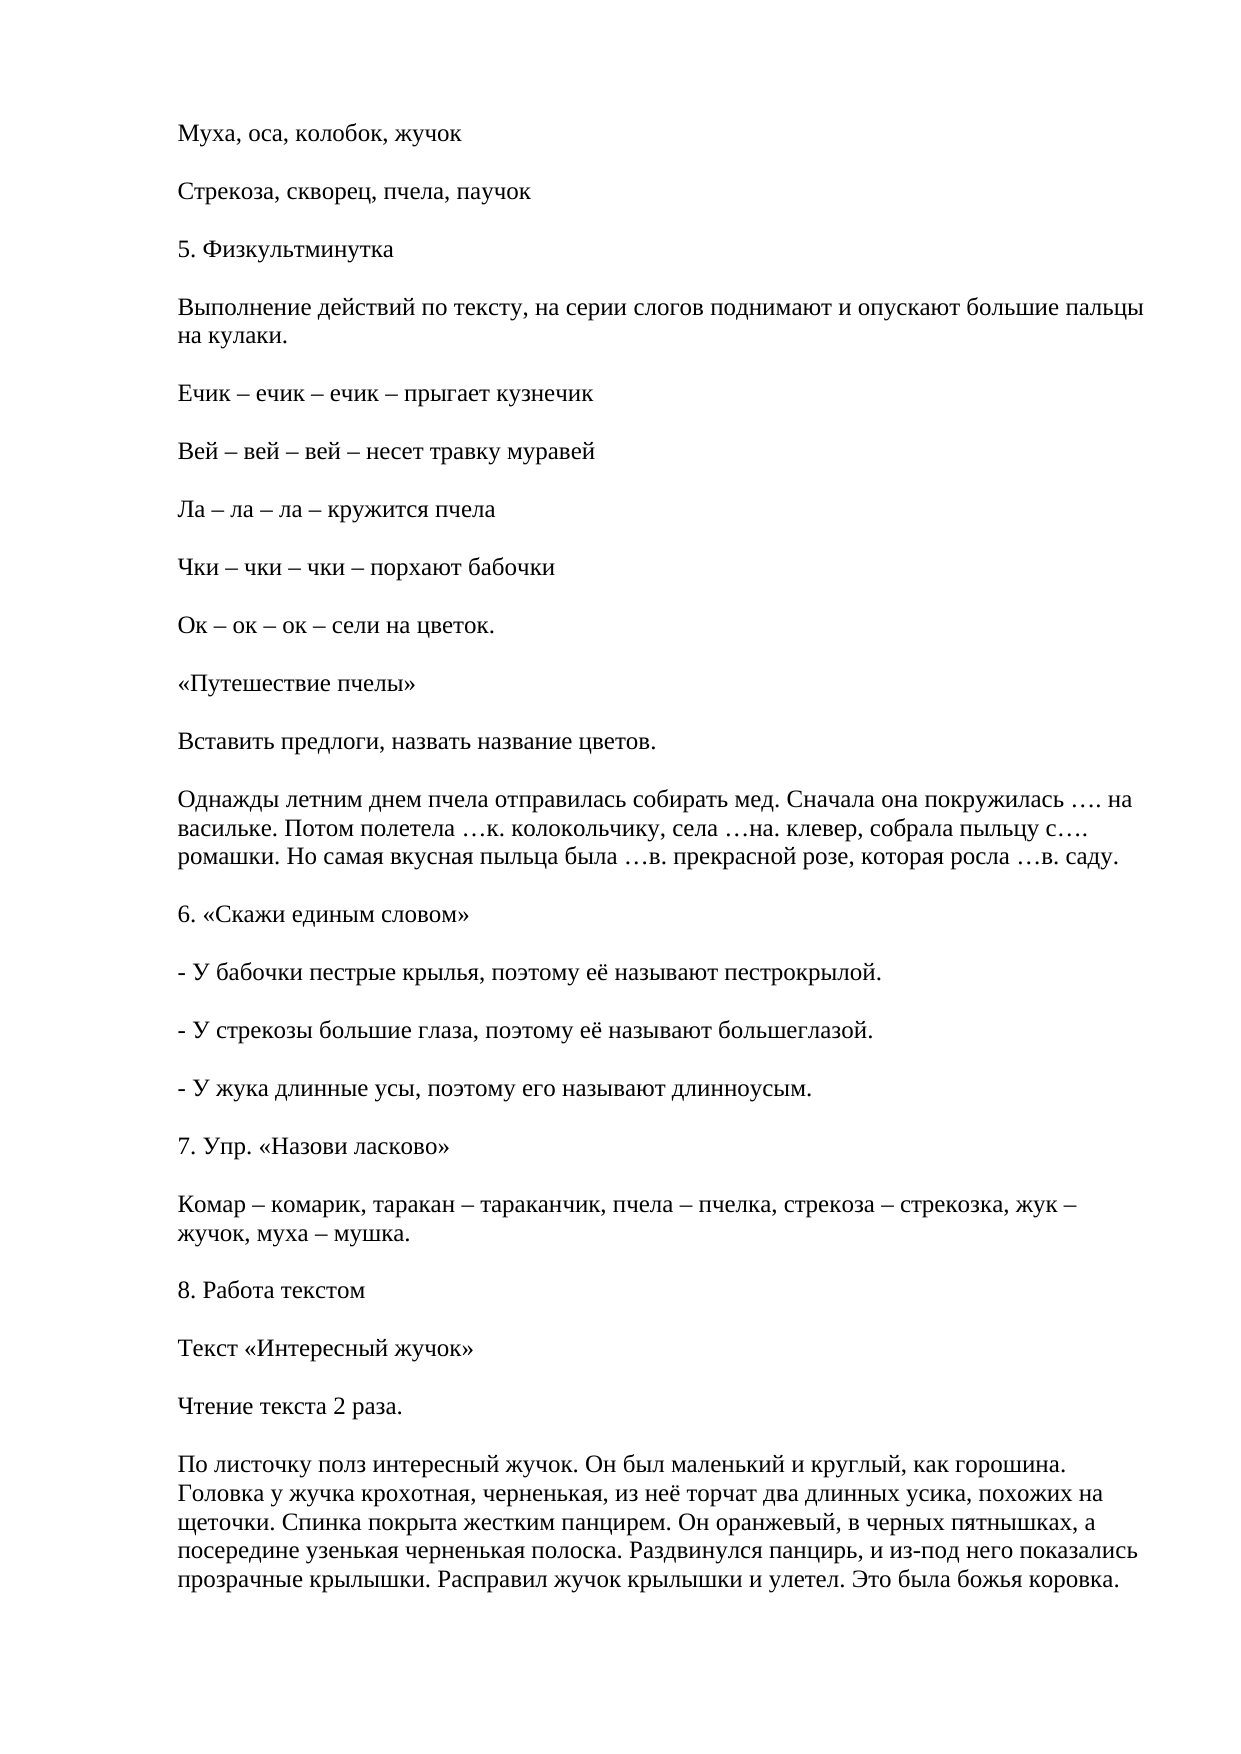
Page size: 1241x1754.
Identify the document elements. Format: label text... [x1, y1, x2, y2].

text Вставить предлоги, назвать название цветов. [177, 726, 1152, 755]
text 6. «Скажи единым словом» [177, 899, 1152, 928]
text По листочку полз интересный жучок. Он был маленький и круглый, как горошина. Головка у жучка крохотная, черненькая, из неё торчат два длинных усика, похожих на щеточки. Спинка покрыта жестким панцирем. Он оранжевый, в черных пятнышках, а посередине узенькая черненькая полоска. Раздвинулся панцирь, и из-под него показались прозрачные крылышки. Расправил жучок крылышки и улетел. Это была божья коровка. [177, 1449, 1152, 1593]
text Выполнение действий по тексту, на серии слогов поднимают и опускают большие пальцы на кулаки. [177, 292, 1152, 349]
text Чки – чки – чки – порхают бабочки [177, 552, 1152, 581]
text Стрекоза, скворец, пчела, паучок [177, 176, 1152, 205]
text Комар – комарик, таракан – тараканчик, пчела – пчелка, стрекоза – стрекозка, жук – жучок, муха – мушка. [177, 1189, 1152, 1246]
text Ла – ла – ла – кружится пчела [177, 494, 1152, 523]
text - У бабочки пестрые крылья, поэтому её называют пестрокрылой. [177, 957, 1152, 986]
text 8. Работа текстом [177, 1276, 1152, 1304]
text - У жука длинные усы, поэтому его называют длинноусым. [177, 1073, 1152, 1102]
text Ечик – ечик – ечик – прыгает кузнечик [177, 378, 1152, 407]
text Однажды летним днем пчела отправилась собирать мед. Сначала она покружилась …. на васильке. Потом полетела …к. колокольчику, села …на. клевер, собрала пыльцу с…. ромашки. Но самая вкусная пыльца была …в. прекрасной розе, которая росла …в. саду. [177, 784, 1152, 870]
text 5. Физкультминутка [177, 234, 1152, 263]
text Вей – вей – вей – несет травку муравей [177, 436, 1152, 465]
text «Путешествие пчелы» [177, 668, 1152, 697]
text Муха, оса, колобок, жучок [177, 118, 1152, 147]
text 7. Упр. «Назови ласково» [177, 1131, 1152, 1160]
text Ок – ок – ок – сели на цветок. [177, 610, 1152, 639]
text Чтение текста 2 раза. [177, 1391, 1152, 1420]
text - У стрекозы большие глаза, поэтому её называют большеглазой. [177, 1015, 1152, 1044]
text Текст «Интересный жучок» [177, 1333, 1152, 1362]
